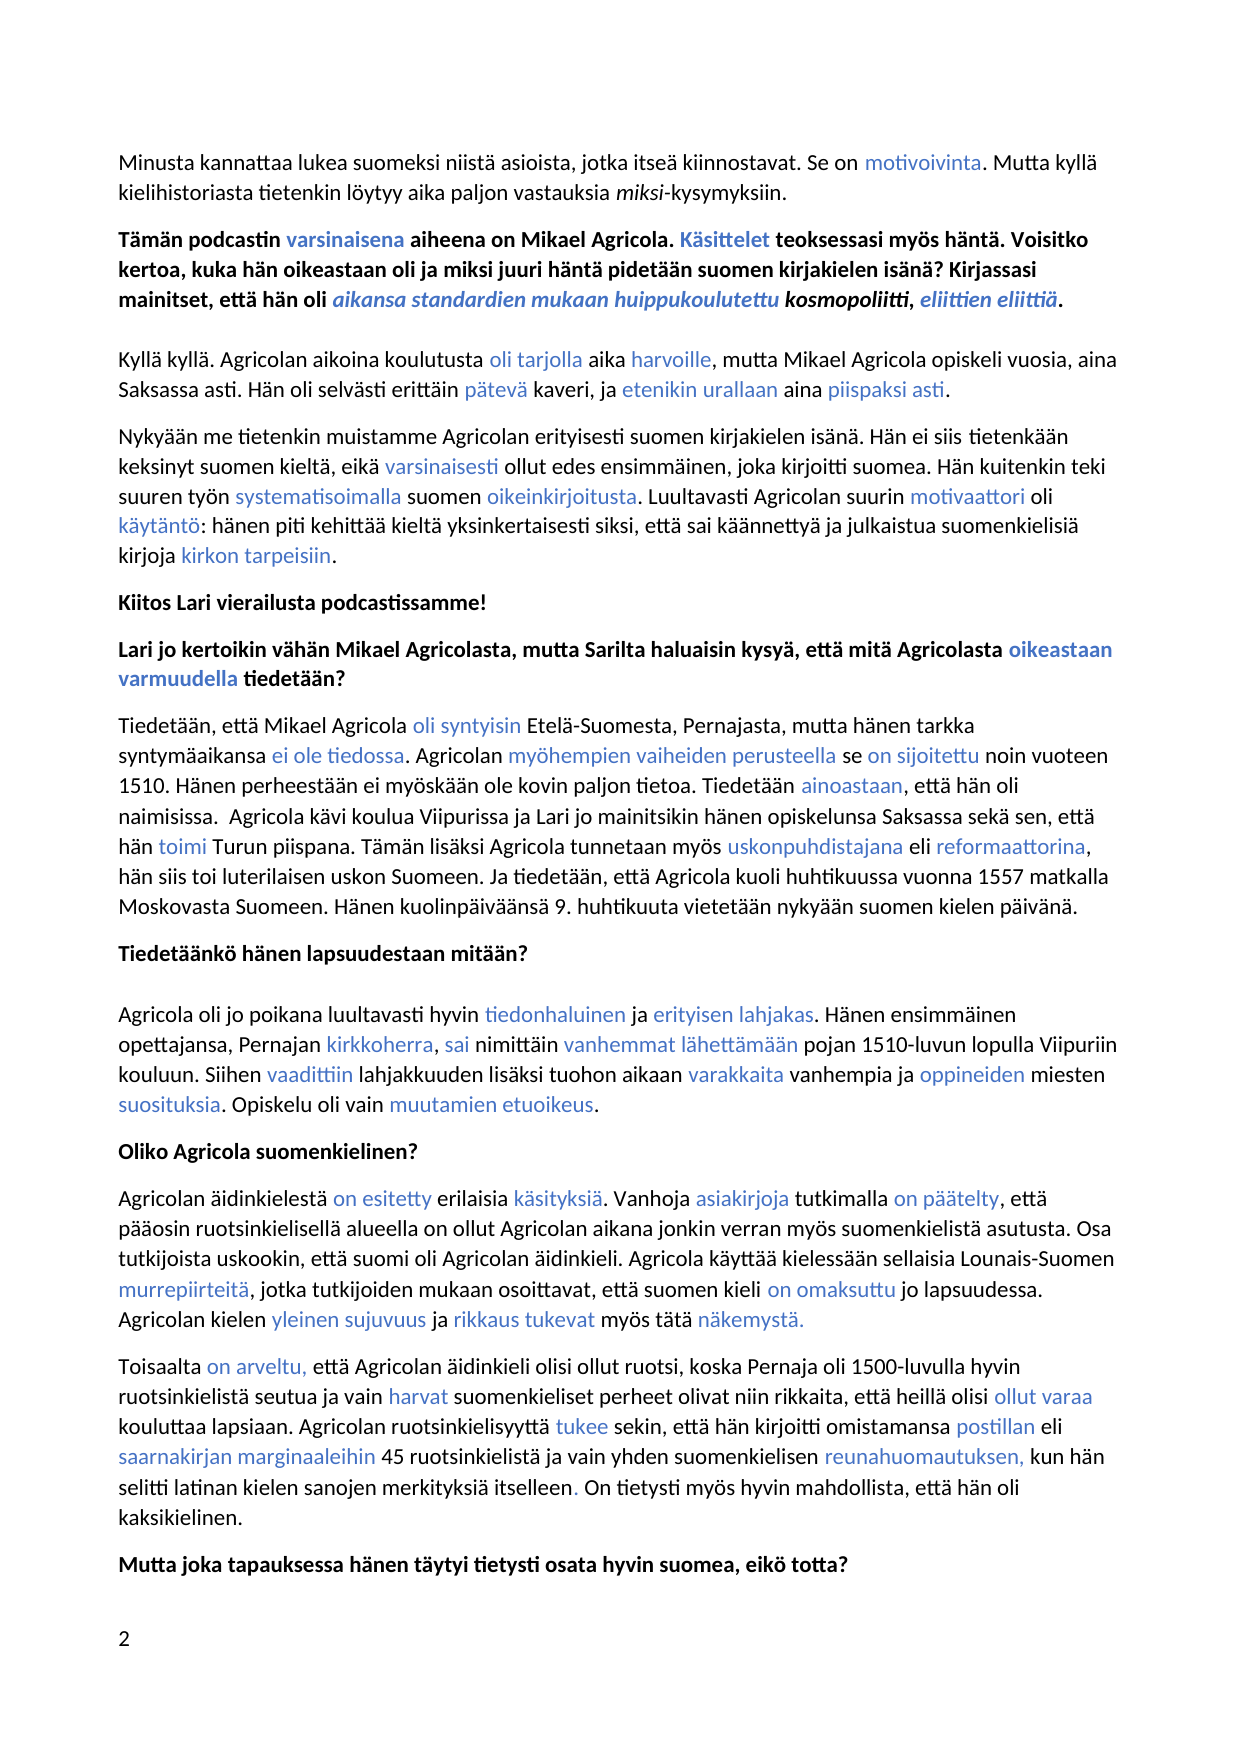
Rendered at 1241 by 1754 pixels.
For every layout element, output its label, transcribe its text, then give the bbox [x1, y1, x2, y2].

text Tiedetään, että Mikael Agricola oli syntyisin Etelä-Suomesta, Pernajasta, mutta hänen tarkka syntymäaikansa ei ole tiedossa. Agricolan myöhempien vaiheiden perusteella se on sijoitettu noin vuoteen 1510. Hänen perheestään ei myöskään ole kovin paljon tietoa. Tiedetään ainoastaan, että hän oli naimisissa. Agricola kävi koulua Viipurissa ja Lari jo mainitsikin hänen opiskelunsa Saksassa sekä sen, että hän toimi Turun piispana. Tämän lisäksi Agricola tunnetaan myös uskonpuhdistajana eli reformaattorina, hän siis toi luterilaisen uskon Suomeen. Ja tiedetään, että Agricola kuoli huhtikuussa vuonna 1557 matkalla Moskovasta Suomeen. Hänen kuolinpäiväänsä 9. huhtikuuta vietetään nykyään suomen kielen päivänä. [118, 711, 1122, 920]
text Mutta joka tapauksessa hänen täytyi tietysti osata hyvin suomea, eikö totta? [118, 1550, 1122, 1578]
text Agricolan äidinkielestä on esitetty erilaisia käsityksiä. Vanhoja asiakirjoja tutkimalla on päätelty, että pääosin ruotsinkielisellä alueella on ollut Agricolan aikana jonkin verran myös suomenkielistä asutusta. Osa tutkijoista uskookin, että suomi oli Agricolan äidinkieli. Agricola käyttää kielessään sellaisia Lounais-Suomen murrepiirteitä, jotka tutkijoiden mukaan osoittavat, että suomen kieli on omaksuttu jo lapsuudessa. Agricolan kielen yleinen sujuvuus ja rikkaus tukevat myös tätä näkemystä. [118, 1184, 1122, 1333]
text Minusta kannattaa lukea suomeksi niistä asioista, jotka itseä kiinnostavat. Se on motivoivinta. Mutta kyllä kielihistoriasta tietenkin löytyy aika paljon vastauksia miksi-kysymyksiin. [118, 148, 1122, 206]
text Kyllä kyllä. Agricolan aikoina koulutusta oli tarjolla aika harvoille, mutta Mikael Agricola opiskeli vuosia, aina Saksassa asti. Hän oli selvästi erittäin pätevä kaveri, ja etenikin urallaan aina piispaksi asti. [118, 346, 1122, 403]
text Tämän podcastin varsinaisena aiheena on Mikael Agricola. Käsittelet teoksessasi myös häntä. Voisitko kertoa, kuka hän oikeastaan oli ja miksi juuri häntä pidetään suomen kirjakielen isänä? Kirjassasi mainitset, että hän oli aikansa standardien mukaan huippukoulutettu kosmopoliitti, eliittien eliittiä. [118, 225, 1122, 313]
text Toisaalta on arveltu, että Agricolan äidinkieli olisi ollut ruotsi, koska Pernaja oli 1500-luvulla hyvin ruotsinkielistä seutua ja vain harvat suomenkieliset perheet olivat niin rikkaita, että heillä olisi ollut varaa kouluttaa lapsiaan. Agricolan ruotsinkielisyyttä tukee sekin, että hän kirjoitti omistamansa postillan eli saarnakirjan marginaaleihin 45 ruotsinkielistä ja vain yhden suomenkielisen reunahuomautuksen, kun hän selitti latinan kielen sanojen merkityksiä itselleen. On tietysti myös hyvin mahdollista, että hän oli kaksikielinen. [118, 1352, 1122, 1531]
text Nykyään me tietenkin muistamme Agricolan erityisesti suomen kirjakielen isänä. Hän ei siis tietenkään keksinyt suomen kieltä, eikä varsinaisesti ollut edes ensimmäinen, joka kirjoitti suomea. Hän kuitenkin teki suuren työn systematisoimalla suomen oikeinkirjoitusta. Luultavasti Agricolan suurin motivaattori oli käytäntö: hänen piti kehittää kieltä yksinkertaisesti siksi, että sai käännettyä ja julkaistua suomenkielisiä kirjoja kirkon tarpeisiin. [118, 422, 1122, 569]
text Lari jo kertoikin vähän Mikael Agricolasta, mutta Sarilta haluaisin kysyä, että mitä Agricolasta oikeastaan varmuudella tiedetään? [118, 635, 1122, 693]
text Kiitos Lari vierailusta podcastissamme! [118, 588, 1122, 616]
text Oliko Agricola suomenkielinen? [118, 1137, 1122, 1165]
text Tiedetäänkö hänen lapsuudestaan mitään? [118, 939, 1122, 967]
text Agricola oli jo poikana luultavasti hyvin tiedonhaluinen ja erityisen lahjakas. Hänen ensimmäinen opettajansa, Pernajan kirkkoherra, sai nimittäin vanhemmat lähettämään pojan 1510-luvun lopulla Viipuriin kouluun. Siihen vaadittiin lahjakkuuden lisäksi tuohon aikaan varakkaita vanhempia ja oppineiden miesten suosituksia. Opiskelu oli vain muutamien etuoikeus. [118, 1000, 1122, 1118]
